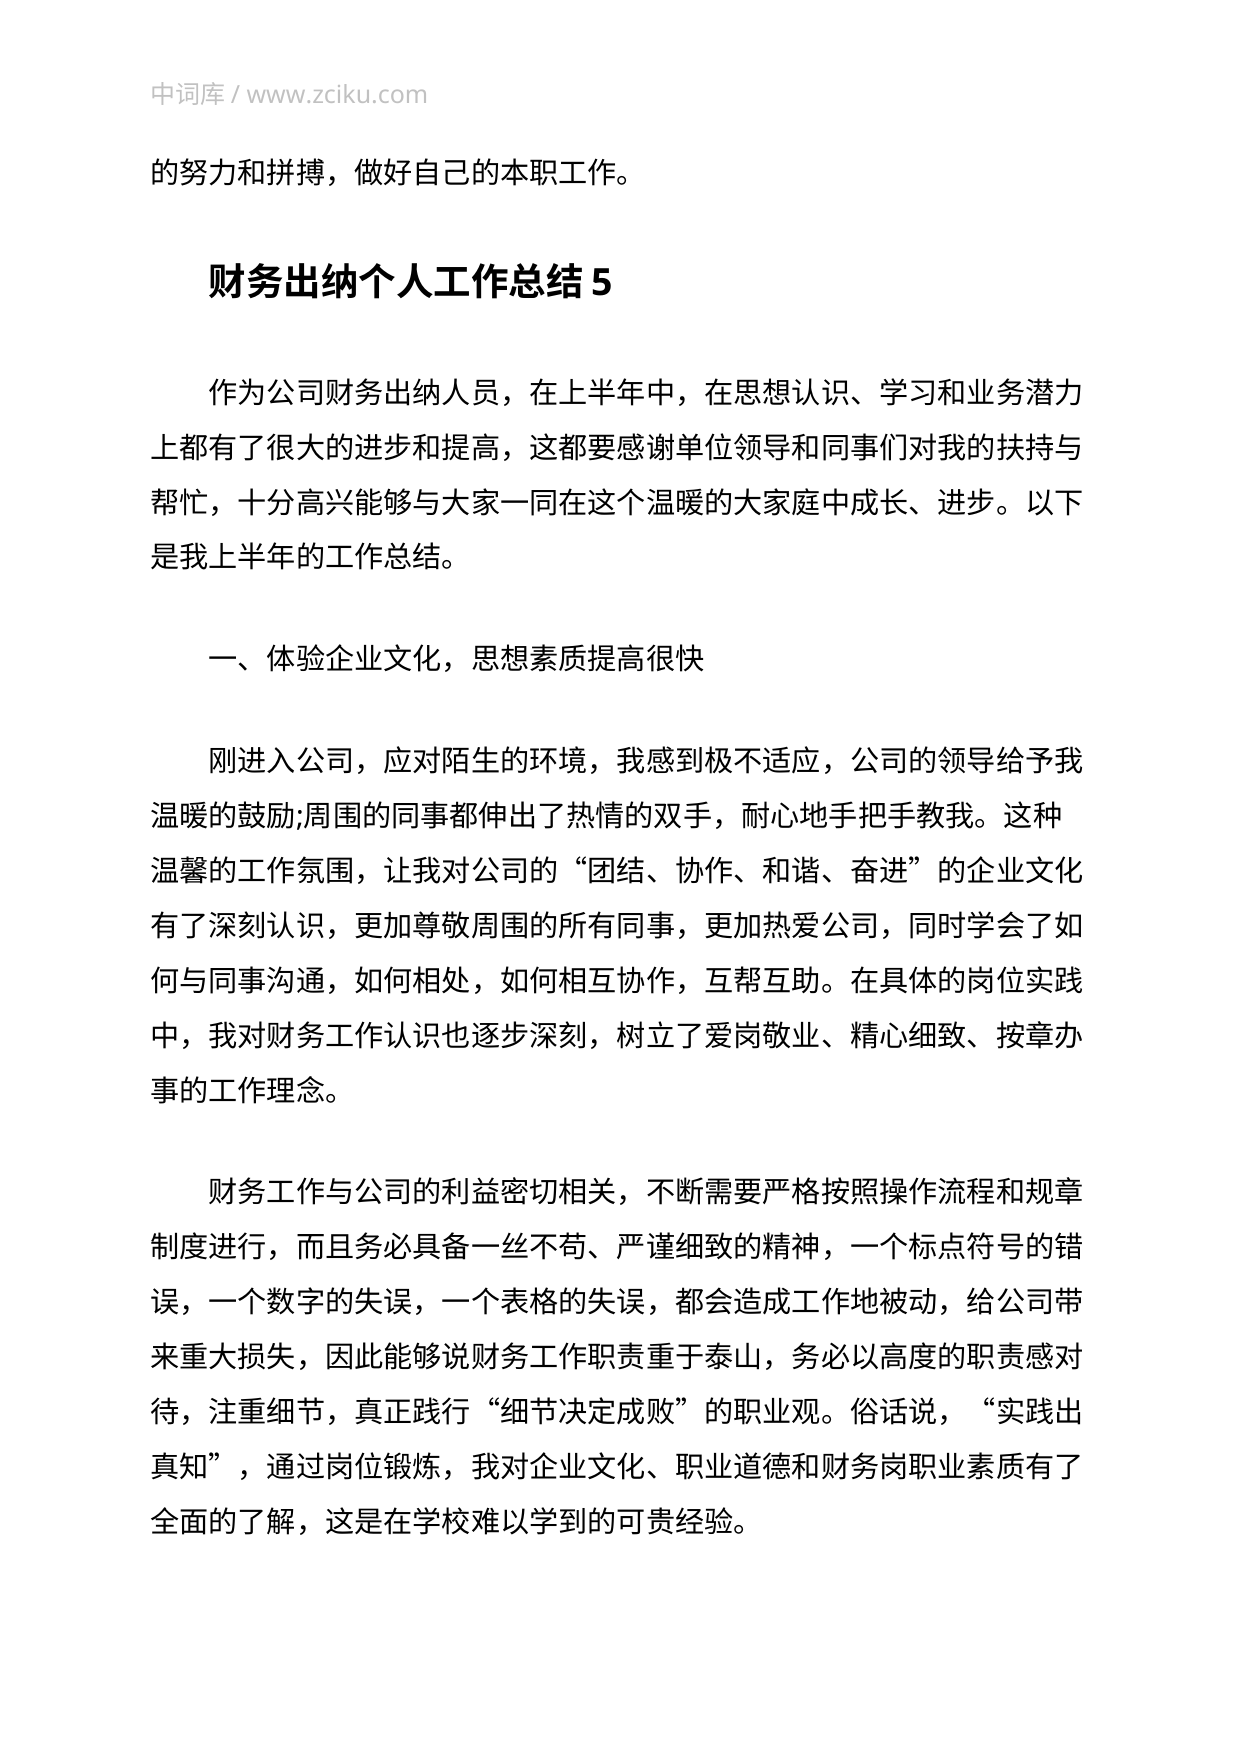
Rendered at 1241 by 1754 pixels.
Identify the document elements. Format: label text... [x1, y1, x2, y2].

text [150, 150, 1090, 192]
text 作为公司财务出纳人员，在上半年中，在思想认识、学习和业务潜力上都有了很大的进步和提高，这都要感谢单位领导和同事们对我的扶持与帮忙，十分高兴能够与大家一同在这个温暖的大家庭中成长、进步。以下是我上半年的工作总结。 [150, 369, 1090, 576]
text 一、体验企业文化，思想素质提高很快 [150, 636, 1090, 678]
text 财务工作与公司的利益密切相关，不断需要严格按照操作流程和规章制度进行，而且务必具备一丝不苟、严谨细致的精神，一个标点符号的错误，一个数字的失误，一个表格的失误，都会造成工作地被动，给公司带来重大损失，因此能够说财务工作职责重于泰山，务必以高度的职责感对待，注重细节，真正践行“细节决定成败”的职业观。俗话说，“实践出真知”，通过岗位锻炼，我对企业文化、职业道德和财务岗职业素质有了全面的了解，这是在学校难以学到的可贵经验。 [150, 1169, 1090, 1541]
text 财务出纳个人工作总结5 [150, 252, 1090, 306]
text 刚进入公司，应对陌生的环境，我感到极不适应，公司的领导给予我温暖的鼓励;周围的同事都伸出了热情的双手，耐心地手把手教我。这种温馨的工作氛围，让我对公司的“团结、协作、和谐、奋进”的企业文化有了深刻认识，更加尊敬周围的所有同事，更加热爱公司，同时学会了如何与同事沟通，如何相处，如何相互协作，互帮互助。在具体的岗位实践中，我对财务工作认识也逐步深刻，树立了爱岗敬业、精心细致、按章办事的工作理念。 [150, 738, 1090, 1109]
